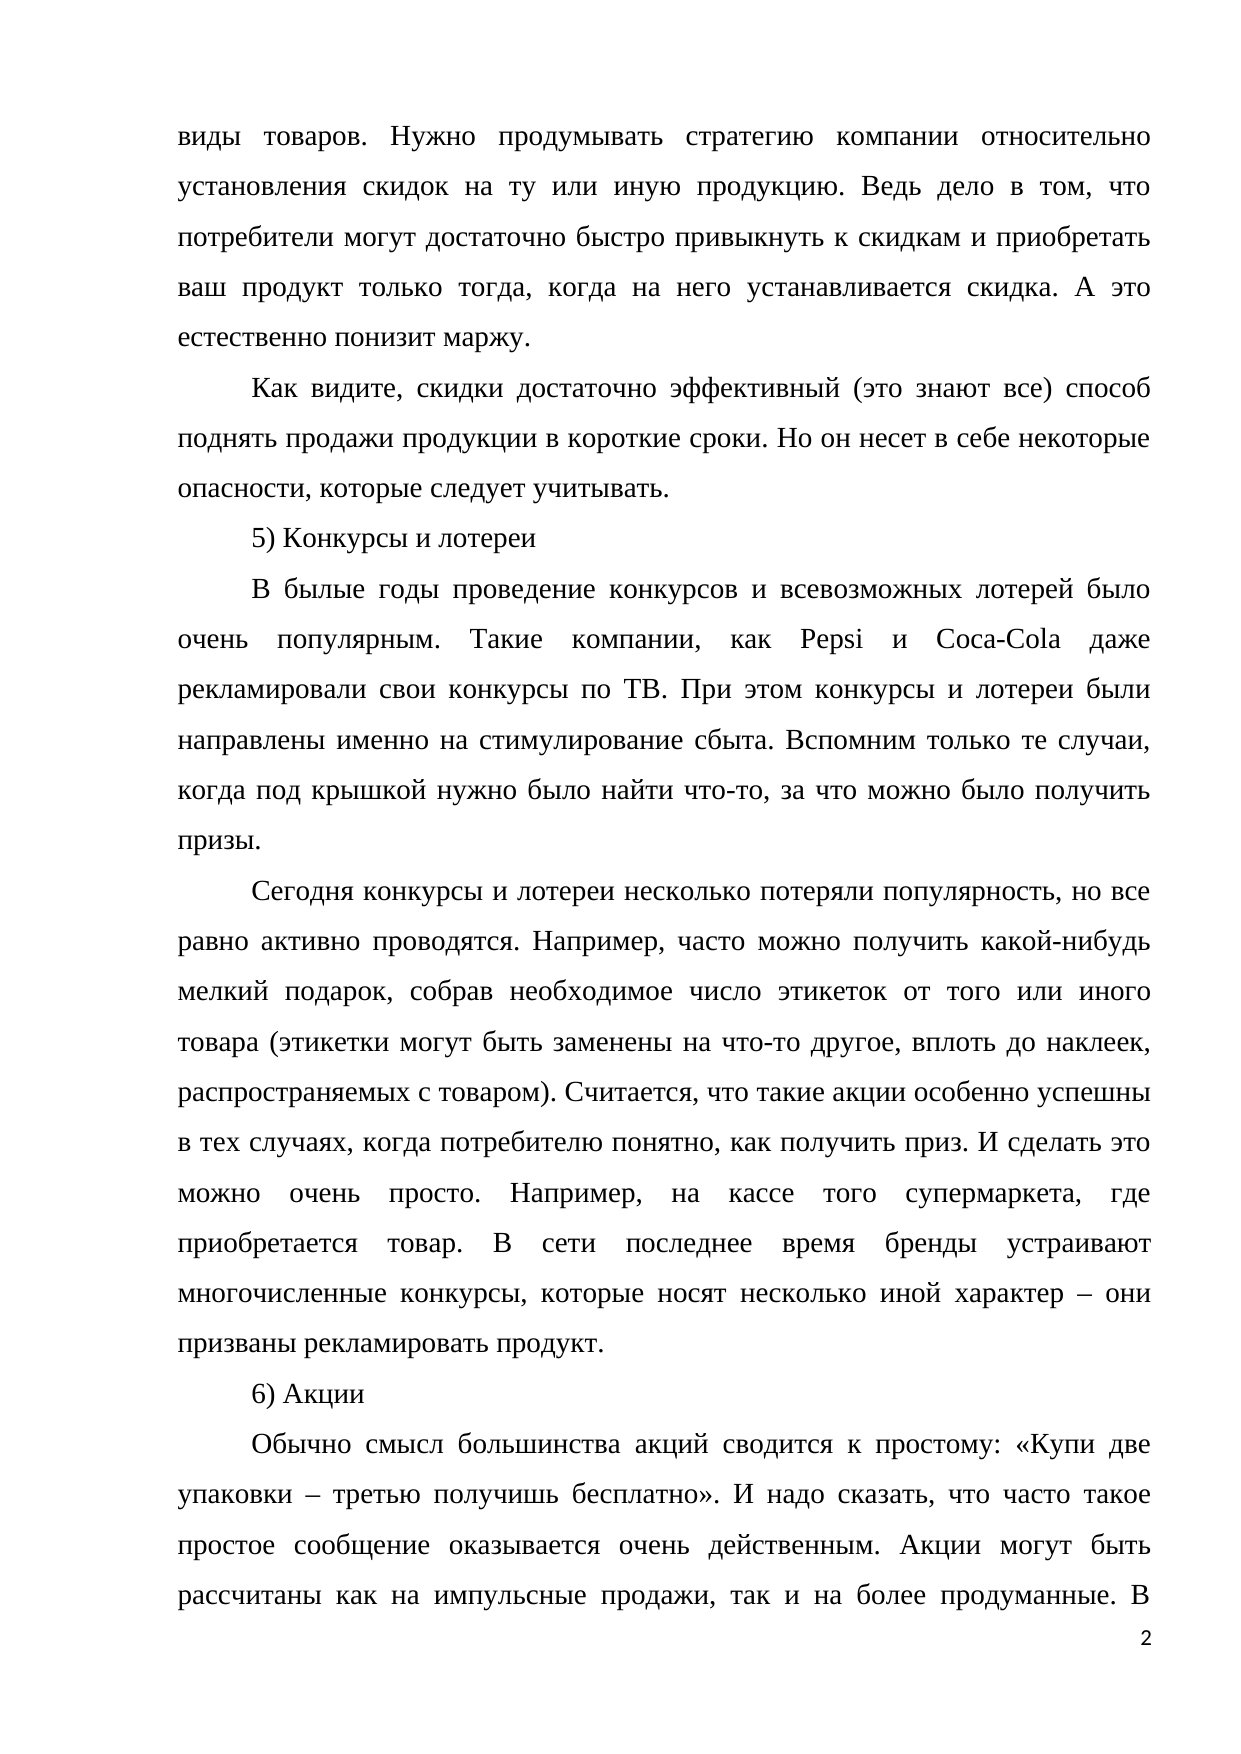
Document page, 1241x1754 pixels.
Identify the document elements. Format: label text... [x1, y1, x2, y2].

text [177, 118, 1152, 353]
text Сегодня конкурсы и лотереи несколько потеряли популярность, но все равно активно проводятся. Например, часто можно получить какой-нибудь мелкий подарок, собрав необходимое число этикеток от того или иного товара (этикетки могут быть заменены на что-то другое, вплоть до наклеек, распространяемых с товаром). Считается, что такие акции особенно успешны в тех случаях, когда потребителю понятно, как получить приз. И сделать это можно очень просто. Например, на кассе того супермаркета, где приобретается товар. В сети последнее время бренды устраивают многочисленные конкурсы, которые носят несколько иной характер – они призваны рекламировать продукт. [177, 873, 1152, 1359]
text В былые годы проведение конкурсов и всевозможных лотерей было очень популярным. Такие компании, как Pepsi и Coca-Cola даже рекламировали свои конкурсы по ТВ. При этом конкурсы и лотереи были направлены именно на стимулирование сбыта. Вспомним только те случаи, когда под крышкой нужно было найти что-то, за что можно было получить призы. [177, 571, 1152, 856]
text 5) Конкурсы и лотереи [177, 521, 1152, 554]
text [177, 1426, 1152, 1611]
text Как видите, скидки достаточно эффективный (это знают все) способ поднять продажи продукции в короткие сроки. Но он несет в себе некоторые опасности, которые следует учитывать. [177, 370, 1152, 504]
text 6) Акции [177, 1376, 1152, 1409]
